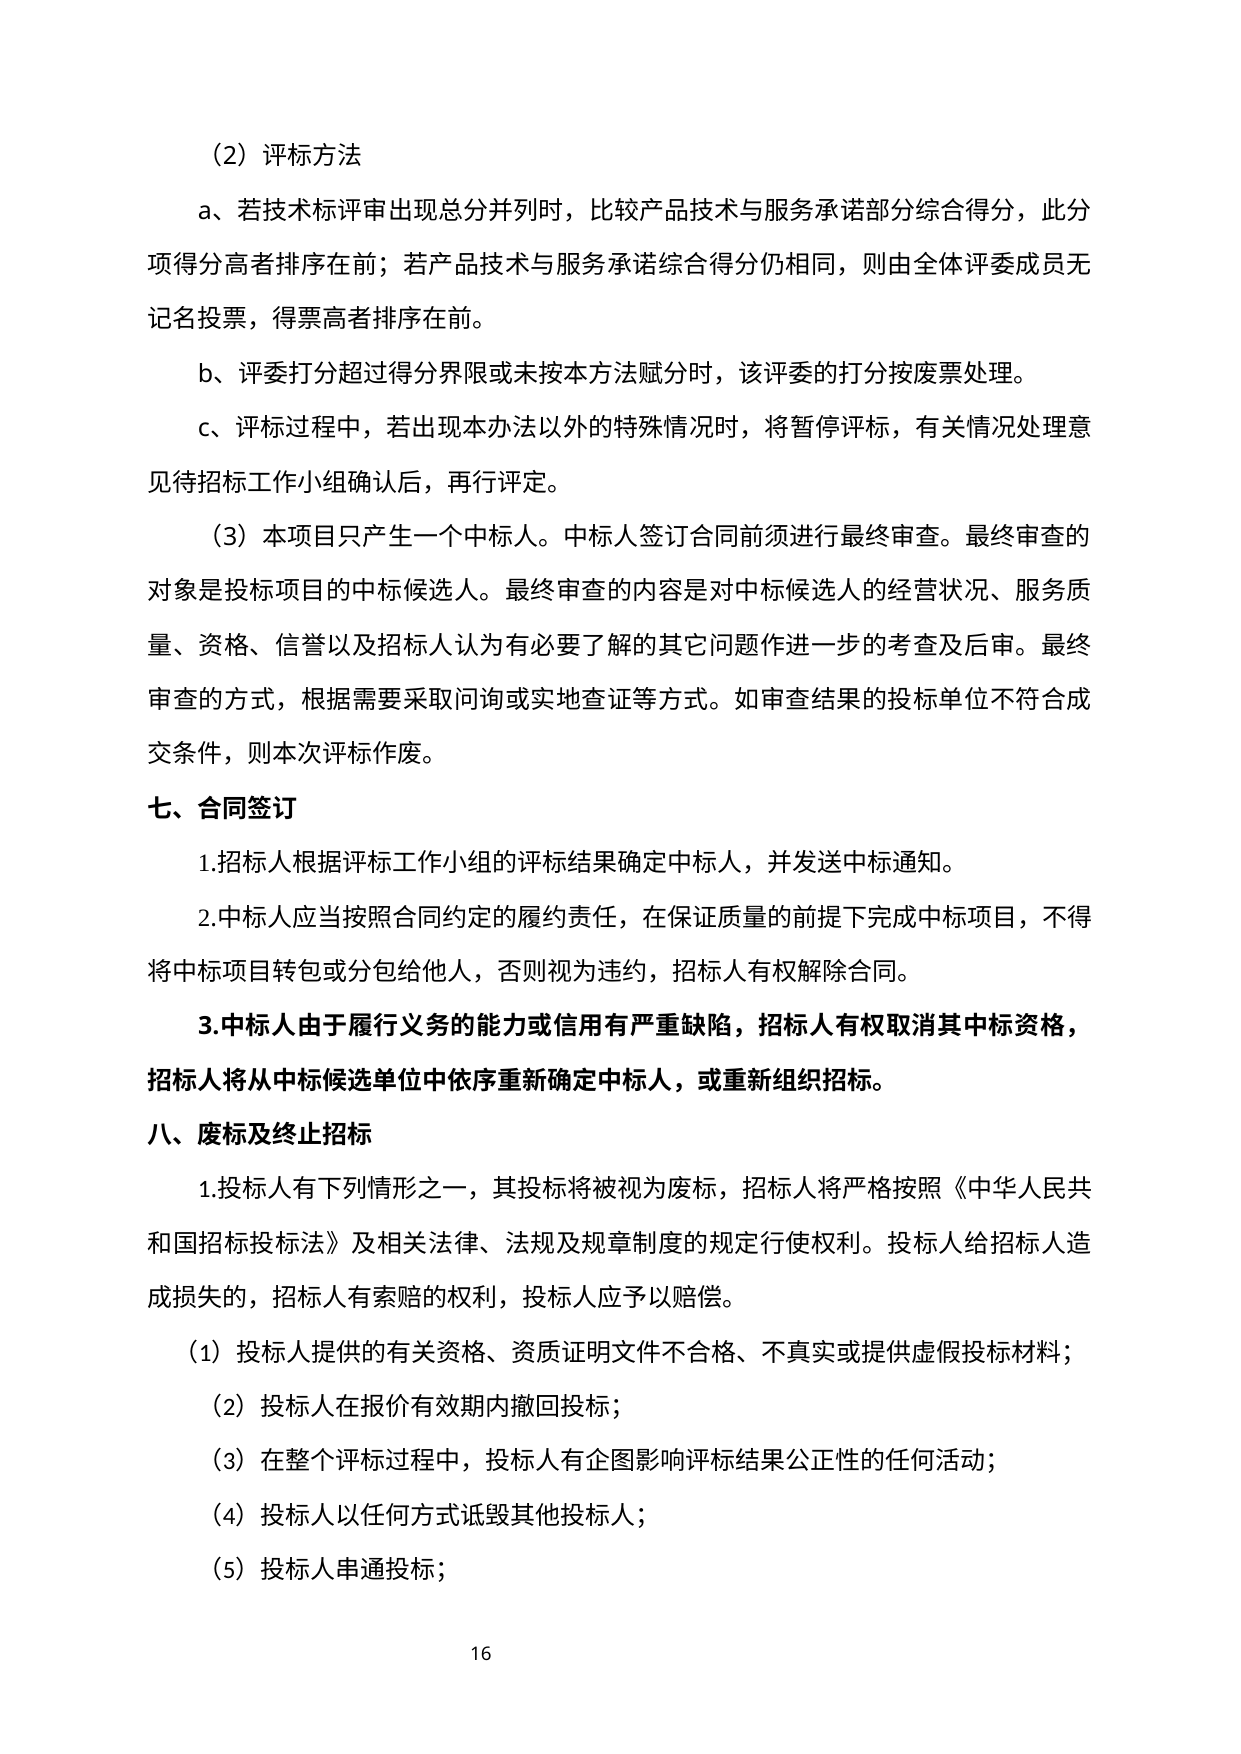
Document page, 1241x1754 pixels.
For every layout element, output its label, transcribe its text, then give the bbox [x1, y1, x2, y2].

text （2）投标人在报价有效期内撤回投标； [148, 1386, 1092, 1423]
text （1）投标人提供的有关资格、资质证明文件不合格、不真实或提供虚假投标材料； [148, 1332, 1092, 1368]
text a、若技术标评审出现总分并列时，比较产品技术与服务承诺部分综合得分，此分项得分高者排序在前；若产品技术与服务承诺综合得分仍相同，则由全体评委成员无记名投票，得票高者排序在前。 [148, 190, 1092, 335]
text 1.招标人根据评标工作小组的评标结果确定中标人，并发送中标通知。 [148, 843, 1092, 879]
text （4）投标人以任何方式诋毁其他投标人； [148, 1495, 1092, 1531]
text b、评委打分超过得分界限或未按本方法赋分时，该评委的打分按废票处理。 [148, 353, 1092, 389]
text （3）本项目只产生一个中标人。中标人签订合同前须进行最终审查。最终审查的对象是投标项目的中标候选人。最终审查的内容是对中标候选人的经营状况、服务质量、资格、信誉以及招标人认为有必要了解的其它问题作进一步的考查及后审。最终审查的方式，根据需要采取问询或实地查证等方式。如审查结果的投标单位不符合成交条件，则本次评标作废。 [148, 516, 1092, 770]
text 2.中标人应当按照合同约定的履约责任，在保证质量的前提下完成中标项目，不得将中标项目转包或分包给他人，否则视为违约，招标人有权解除合同。 [148, 897, 1092, 988]
text 3.中标人由于履行义务的能力或信用有严重缺陷，招标人有权取消其中标资格，招标人将从中标候选单位中依序重新确定中标人，或重新组织招标。 [148, 1006, 1092, 1096]
text 八、废标及终止招标 [148, 1114, 1092, 1151]
text （5）投标人串通投标； [148, 1549, 1092, 1586]
text 七、合同签订 [148, 788, 1092, 824]
text （2）评标方法 [148, 136, 1092, 172]
text c、评标过程中，若出现本办法以外的特殊情况时，将暂停评标，有关情况处理意见待招标工作小组确认后，再行评定。 [148, 408, 1092, 498]
text （3）在整个评标过程中，投标人有企图影响评标结果公正性的任何活动； [148, 1441, 1092, 1477]
text 1.投标人有下列情形之一，其投标将被视为废标，招标人将严格按照《中华人民共和国招标投标法》及相关法律、法规及规章制度的规定行使权利。投标人给招标人造成损失的，招标人有索赔的权利，投标人应予以赔偿。 [148, 1169, 1092, 1314]
